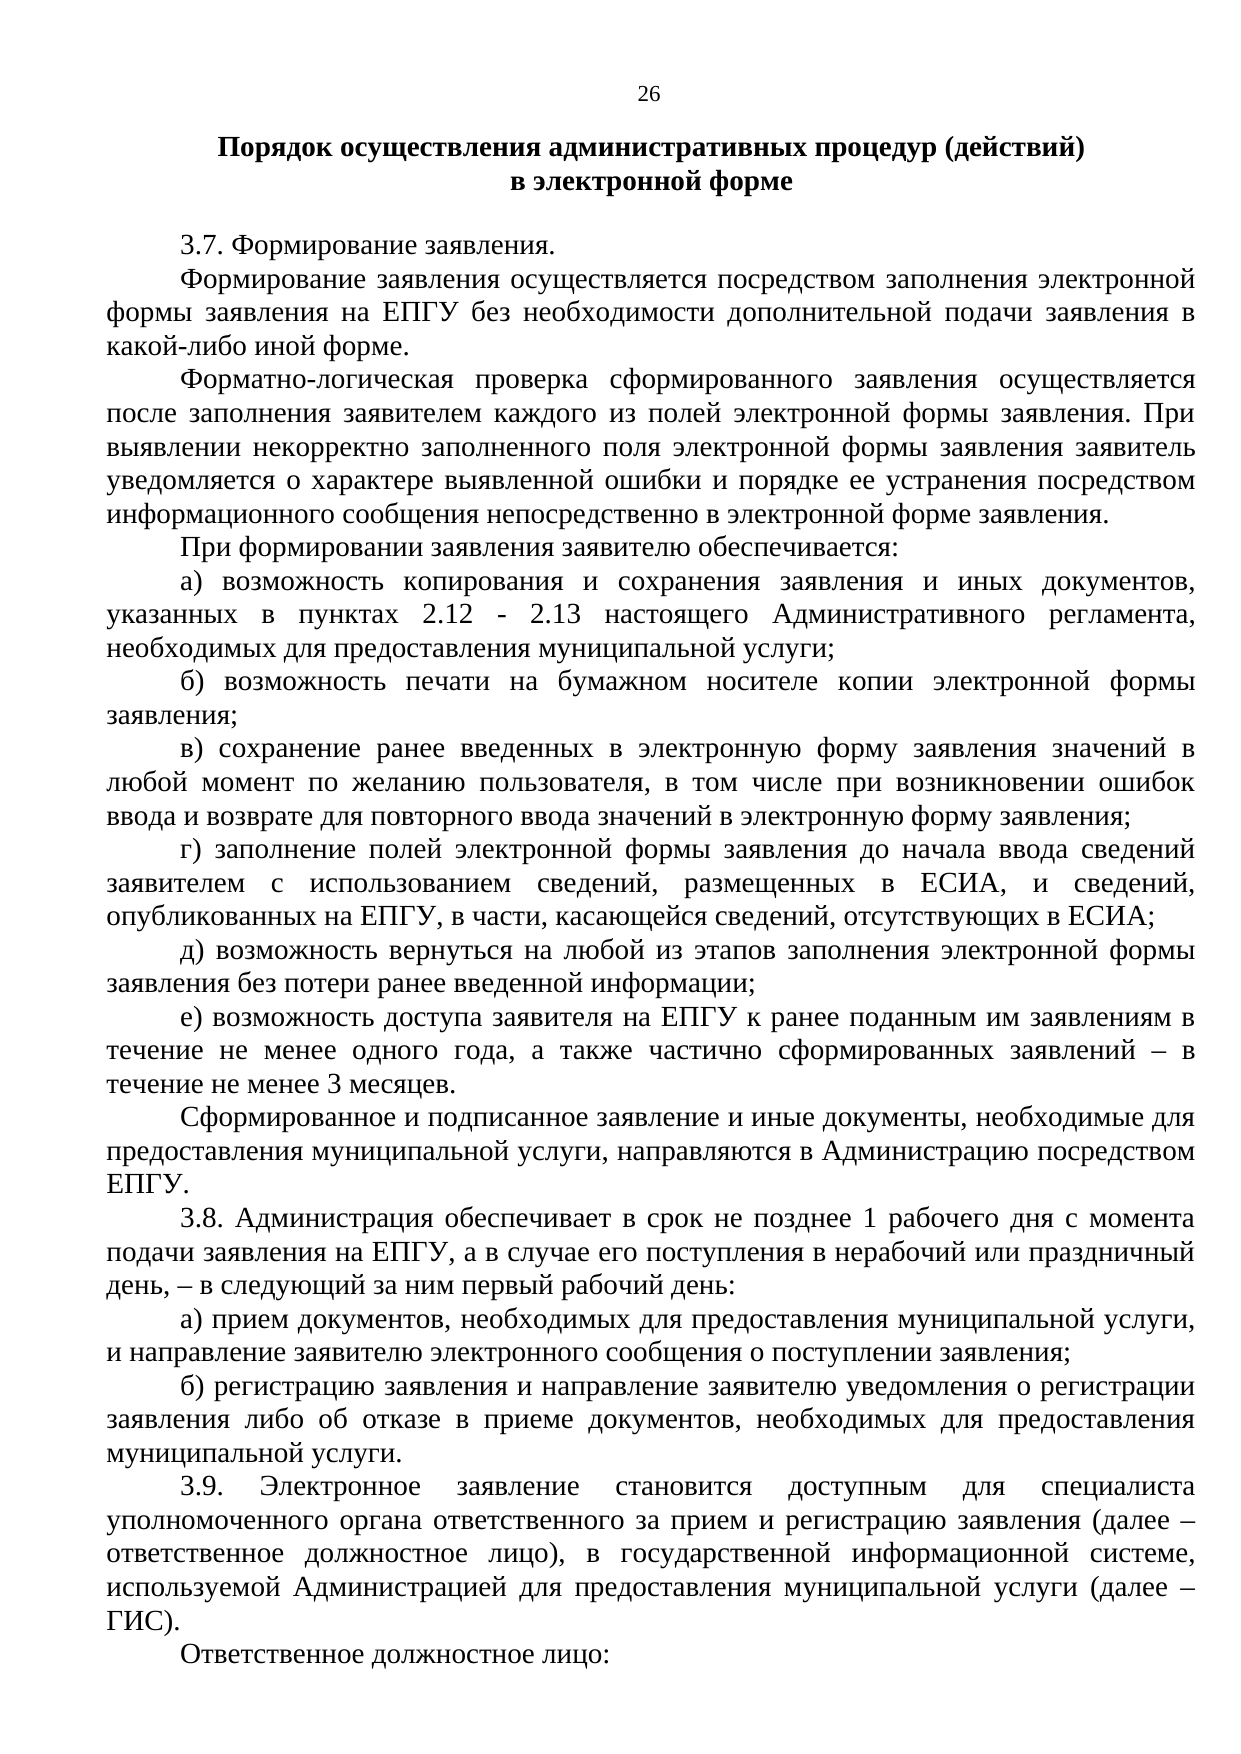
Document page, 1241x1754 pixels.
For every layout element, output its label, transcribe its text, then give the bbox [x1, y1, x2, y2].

text Ответственное должностное лицо: [106, 1636, 1196, 1670]
text е) возможность доступа заявителя на ЕПГУ к ранее поданным им заявлениям в течение не менее одного года, а также частично сформированных заявлений – в течение не менее 3 месяцев. [106, 999, 1196, 1099]
text При формировании заявления заявителю обеспечивается: [106, 529, 1196, 563]
text б) возможность печати на бумажном носителе копии электронной формы заявления; [106, 663, 1196, 731]
text б) регистрацию заявления и направление заявителю уведомления о регистрации заявления либо об отказе в приеме документов, необходимых для предоставления муниципальной услуги. [106, 1368, 1196, 1468]
text в) сохранение ранее введенных в электронную форму заявления значений в любой момент по желанию пользователя, в том числе при возникновении ошибок ввода и возврате для повторного ввода значений в электронную форму заявления; [106, 731, 1196, 831]
text Формирование заявления осуществляется посредством заполнения электронной формы заявления на ЕПГУ без необходимости дополнительной подачи заявления в какой-либо иной форме. [106, 261, 1196, 362]
text 3.8. Администрация обеспечивает в срок не позднее 1 рабочего дня с момента подачи заявления на ЕПГУ, а в случае его поступления в нерабочий или праздничный день, – в следующий за ним первый рабочий день: [106, 1200, 1196, 1301]
text 3.7. Формирование заявления. [106, 227, 1196, 261]
text д) возможность вернуться на любой из этапов заполнения электронной формы заявления без потери ранее введенной информации; [106, 932, 1196, 999]
text 3.9. Электронное заявление становится доступным для специалиста уполномоченного органа ответственного за прием и регистрацию заявления (далее – ответственное должностное лицо), в государственной информационной системе, используемой Администрацией для предоставления муниципальной услуги (далее – ГИС). [106, 1468, 1196, 1636]
text а) прием документов, необходимых для предоставления муниципальной услуги, и направление заявителю электронного сообщения о поступлении заявления; [106, 1301, 1196, 1368]
text Порядок осуществления административных процедур (действий) в электронной форме [106, 129, 1196, 196]
text Сформированное и подписанное заявление и иные документы, необходимые для предоставления муниципальной услуги, направляются в Администрацию посредством ЕПГУ. [106, 1099, 1196, 1200]
text Форматно-логическая проверка сформированного заявления осуществляется после заполнения заявителем каждого из полей электронной формы заявления. При выявлении некорректно заполненного поля электронной формы заявления заявитель уведомляется о характере выявленной ошибки и порядке ее устранения посредством информационного сообщения непосредственно в электронной форме заявления. [106, 362, 1196, 529]
text а) возможность копирования и сохранения заявления и иных документов, указанных в пунктах 2.12 - 2.13 настоящего Административного регламента, необходимых для предоставления муниципальной услуги; [106, 563, 1196, 663]
text г) заполнение полей электронной формы заявления до начала ввода сведений заявителем с использованием сведений, размещенных в ЕСИА, и сведений, опубликованных на ЕПГУ, в части, касающейся сведений, отсутствующих в ЕСИА; [106, 831, 1196, 932]
